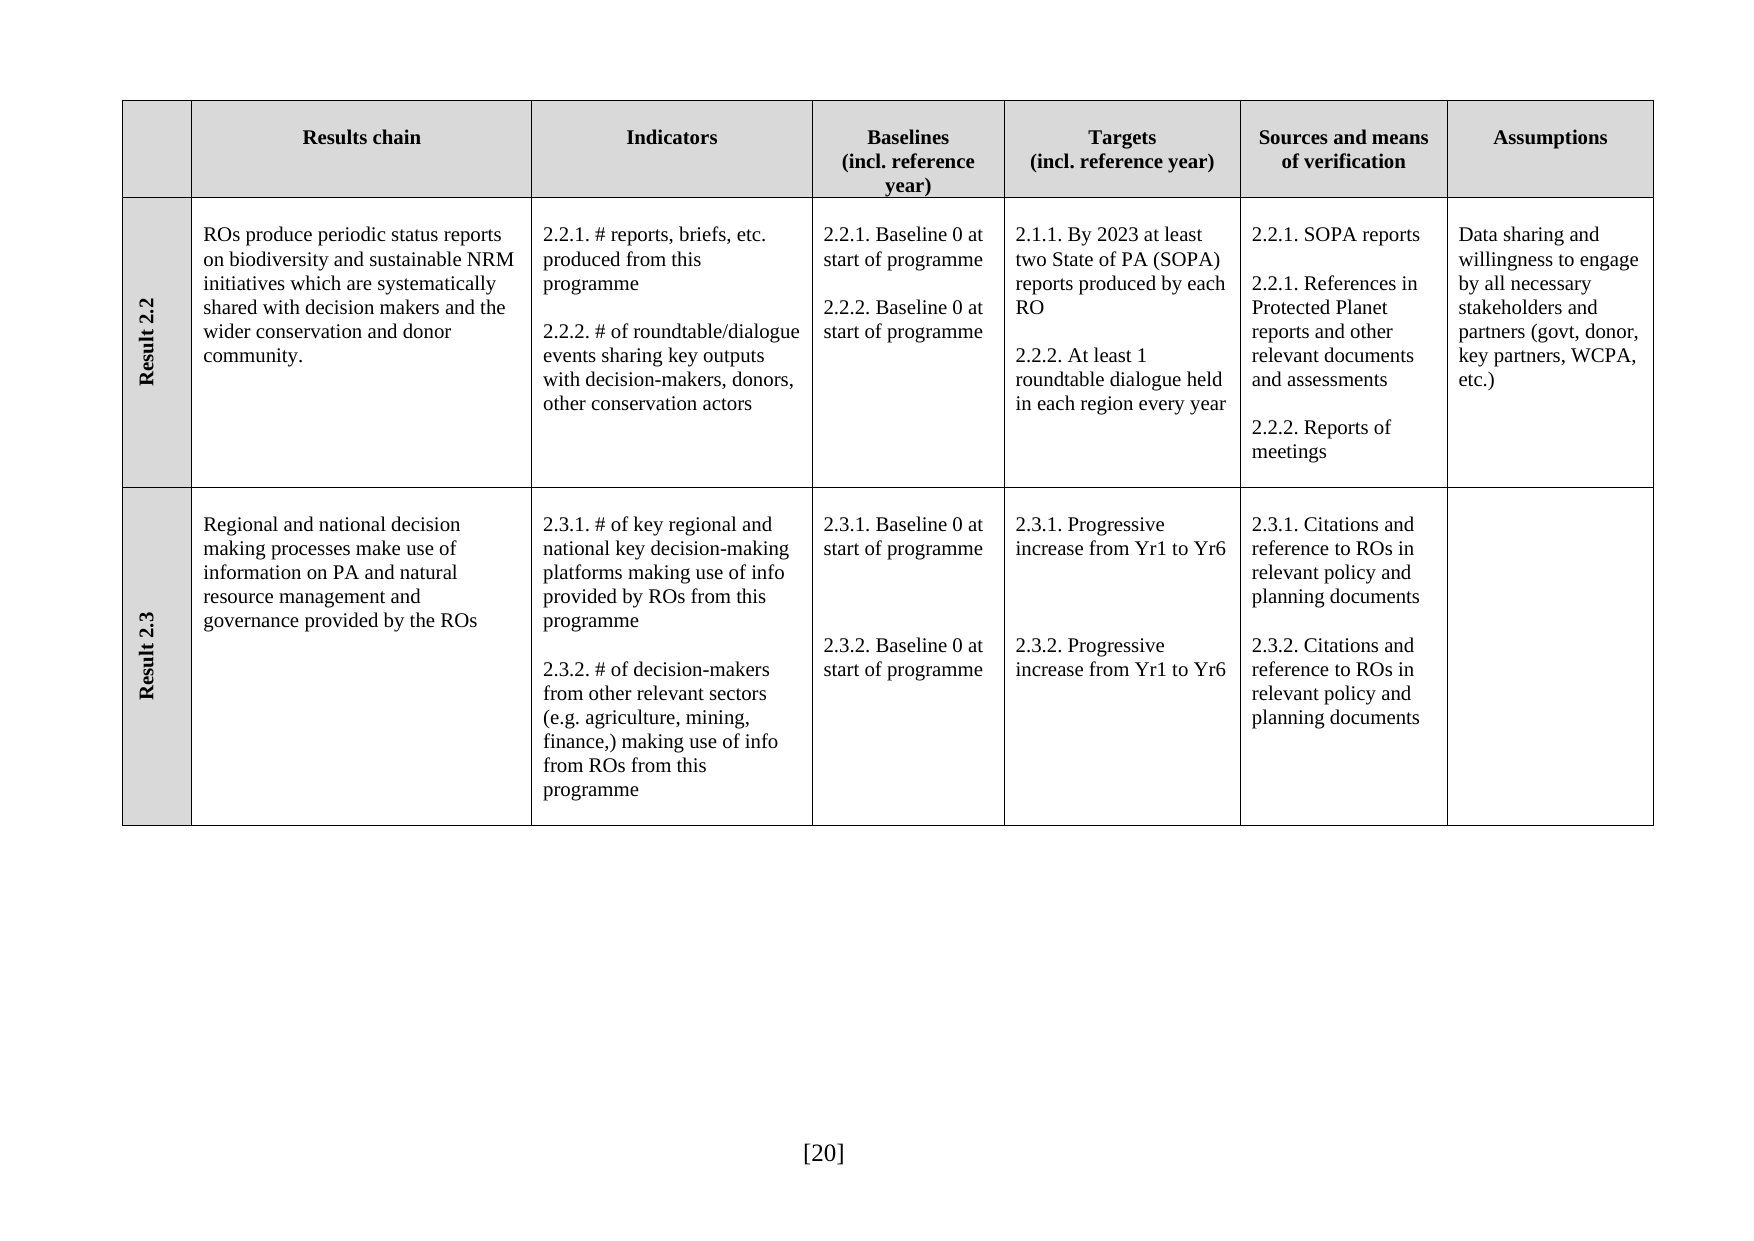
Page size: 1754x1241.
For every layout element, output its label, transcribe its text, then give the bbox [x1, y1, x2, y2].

table_cell ROs produce periodic status reports on biodiversity and sustainable NRM initiatives which are systematically shared with decision makers and the wider conservation and donor community. [192, 198, 531, 487]
table_cell 2.1.1. By 2023 at least two State of PA (SOPA) reports produced by each RO 2.2.2. At least 1 roundtable dialogue held in each region every year [1005, 198, 1240, 487]
table_cell Data sharing and willingness to engage by all necessary stakeholders and partners (govt, donor, key partners, WCPA, etc.) [1448, 198, 1653, 487]
table_cell 2.2.1. Baseline 0 at start of programme 2.2.2. Baseline 0 at start of programme [813, 198, 1004, 487]
table_cell Result 2.3 [123, 488, 191, 825]
table_header Results chain [192, 101, 531, 197]
table_cell 2.3.1. Progressive increase from Yr1 to Yr6 2.3.2. Progressive increase from Yr1 to Yr6 [1005, 488, 1240, 825]
table_header Sources and means of verification [1241, 101, 1447, 197]
table_header Assumptions [1448, 101, 1653, 197]
table_cell 2.2.1. SOPA reports 2.2.1. References in Protected Planet reports and other relevant documents and assessments 2.2.2. Reports of meetings [1241, 198, 1447, 487]
table_header Indicators [532, 101, 812, 197]
table_cell 2.2.1. # reports, briefs, etc. produced from this programme 2.2.2. # of roundtable/dialogue events sharing key outputs with decision-makers, donors, other conservation actors [532, 198, 812, 487]
table_cell [1448, 488, 1653, 825]
table_header [123, 101, 191, 197]
table_cell Result 2.2 [123, 198, 191, 487]
table_cell Regional and national decision making processes make use of information on PA and natural resource management and governance provided by the ROs [192, 488, 531, 825]
table_cell 2.3.1. Citations and reference to ROs in relevant policy and planning documents 2.3.2. Citations and reference to ROs in relevant policy and planning documents [1241, 488, 1447, 825]
table_cell 2.3.1. # of key regional and national key decision-making platforms making use of info provided by ROs from this programme 2.3.2. # of decision-makers from other relevant sectors (e.g. agriculture, mining, finance,) making use of info from ROs from this programme [532, 488, 812, 825]
table_header Baselines (incl. reference year) [813, 101, 1004, 197]
table_header Targets (incl. reference year) [1005, 101, 1240, 197]
table_cell 2.3.1. Baseline 0 at start of programme 2.3.2. Baseline 0 at start of programme [813, 488, 1004, 825]
